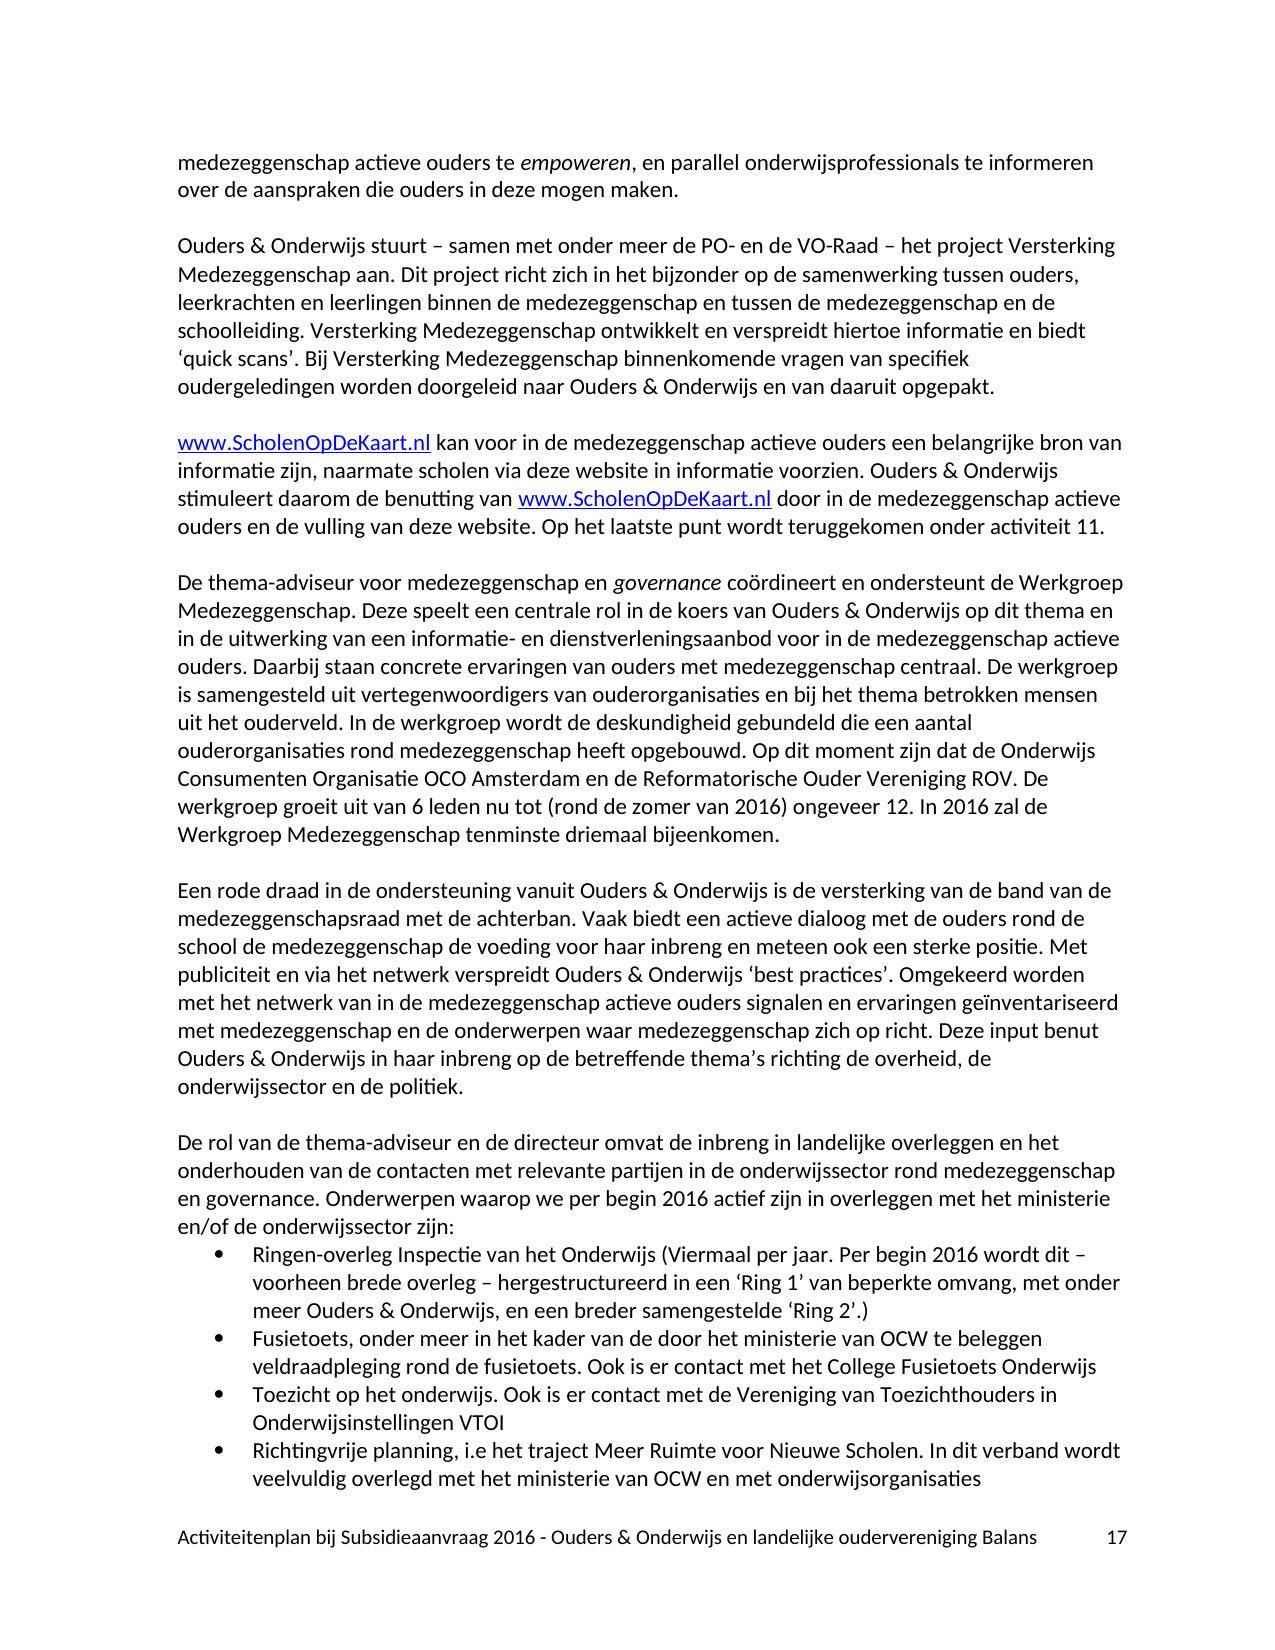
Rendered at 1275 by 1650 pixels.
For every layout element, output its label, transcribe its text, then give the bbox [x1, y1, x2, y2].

list Richtingvrije planning, i.e het traject Meer Ruimte voor Nieuwe Scholen. In dit verband wordt veelvuldig overlegd met het ministerie van OCW en met onderwijsorganisaties [215, 1437, 1127, 1493]
text www.ScholenOpDeKaart.nl kan voor in de medezeggenschap actieve ouders een belangrijke bron van informatie zijn, naarmate scholen via deze website in informatie voorzien. Ouders & Onderwijs stimuleert daarom de benutting van www.ScholenOpDeKaart.nl door in de medezeggenschap actieve ouders en de vulling van deze website. Op het laatste punt wordt teruggekomen onder activiteit 11. [177, 428, 1127, 540]
list Toezicht op het onderwijs. Ook is er contact met de Vereniging van Toezichthouders in Onderwijsinstellingen VTOI [215, 1381, 1127, 1437]
text De rol van de thema-adviseur en de directeur omvat de inbreng in landelijke overleggen en het onderhouden van de contacten met relevante partijen in de onderwijssector rond medezeggenschap en governance. Onderwerpen waarop we per begin 2016 actief zijn in overleggen met het ministerie en/of de onderwijssector zijn: [177, 1128, 1127, 1240]
text Een rode draad in de ondersteuning vanuit Ouders & Onderwijs is de versterking van de band van de medezeggenschapsraad met de achterban. Vaak biedt een actieve dialoog met de ouders rond de school de medezeggenschap de voeding voor haar inbreng en meteen ook een sterke positie. Met publiciteit en via het netwerk verspreidt Ouders & Onderwijs ‘best practices’. Omgekeerd worden met het netwerk van in de medezeggenschap actieve ouders signalen en ervaringen geïnventariseerd met medezeggenschap en de onderwerpen waar medezeggenschap zich op richt. Deze input benut Ouders & Onderwijs in haar inbreng op de betreffende thema’s richting de overheid, de onderwijssector en de politiek. [177, 876, 1127, 1100]
list Fusietoets, onder meer in het kader van de door het ministerie van OCW te beleggen veldraadpleging rond de fusietoets. Ook is er contact met het College Fusietoets Onderwijs [215, 1324, 1127, 1381]
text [177, 148, 1127, 204]
text De thema-adviseur voor medezeggenschap en governance coördineert en ondersteunt de Werkgroep Medezeggenschap. Deze speelt een centrale rol in de koers van Ouders & Onderwijs op dit thema en in de uitwerking van een informatie- en dienstverleningsaanbod voor in de medezeggenschap actieve ouders. Daarbij staan concrete ervaringen van ouders met medezeggenschap centraal. De werkgroep is samengesteld uit vertegenwoordigers van ouderorganisaties en bij het thema betrokken mensen uit het ouderveld. In de werkgroep wordt de deskundigheid gebundeld die een aantal ouderorganisaties rond medezeggenschap heeft opgebouwd. Op dit moment zijn dat de Onderwijs Consumenten Organisatie OCO Amsterdam en de Reformatorische Ouder Vereniging ROV. De werkgroep groeit uit van 6 leden nu tot (rond de zomer van 2016) ongeveer 12. In 2016 zal de Werkgroep Medezeggenschap tenminste driemaal bijeenkomen. [177, 568, 1127, 848]
text Ouders & Onderwijs stuurt – samen met onder meer de PO- en de VO-Raad – het project Versterking Medezeggenschap aan. Dit project richt zich in het bijzonder op de samenwerking tussen ouders, leerkrachten en leerlingen binnen de medezeggenschap en tussen de medezeggenschap en de schoolleiding. Versterking Medezeggenschap ontwikkelt en verspreidt hiertoe informatie en biedt ‘quick scans’. Bij Versterking Medezeggenschap binnenkomende vragen van specifiek oudergeledingen worden doorgeleid naar Ouders & Onderwijs en van daaruit opgepakt. [177, 232, 1127, 400]
list Ringen-overleg Inspectie van het Onderwijs (Viermaal per jaar. Per begin 2016 wordt dit – voorheen brede overleg – hergestructureerd in een ‘Ring 1’ van beperkte omvang, met onder meer Ouders & Onderwijs, en een breder samengestelde ‘Ring 2’.) [215, 1240, 1127, 1324]
